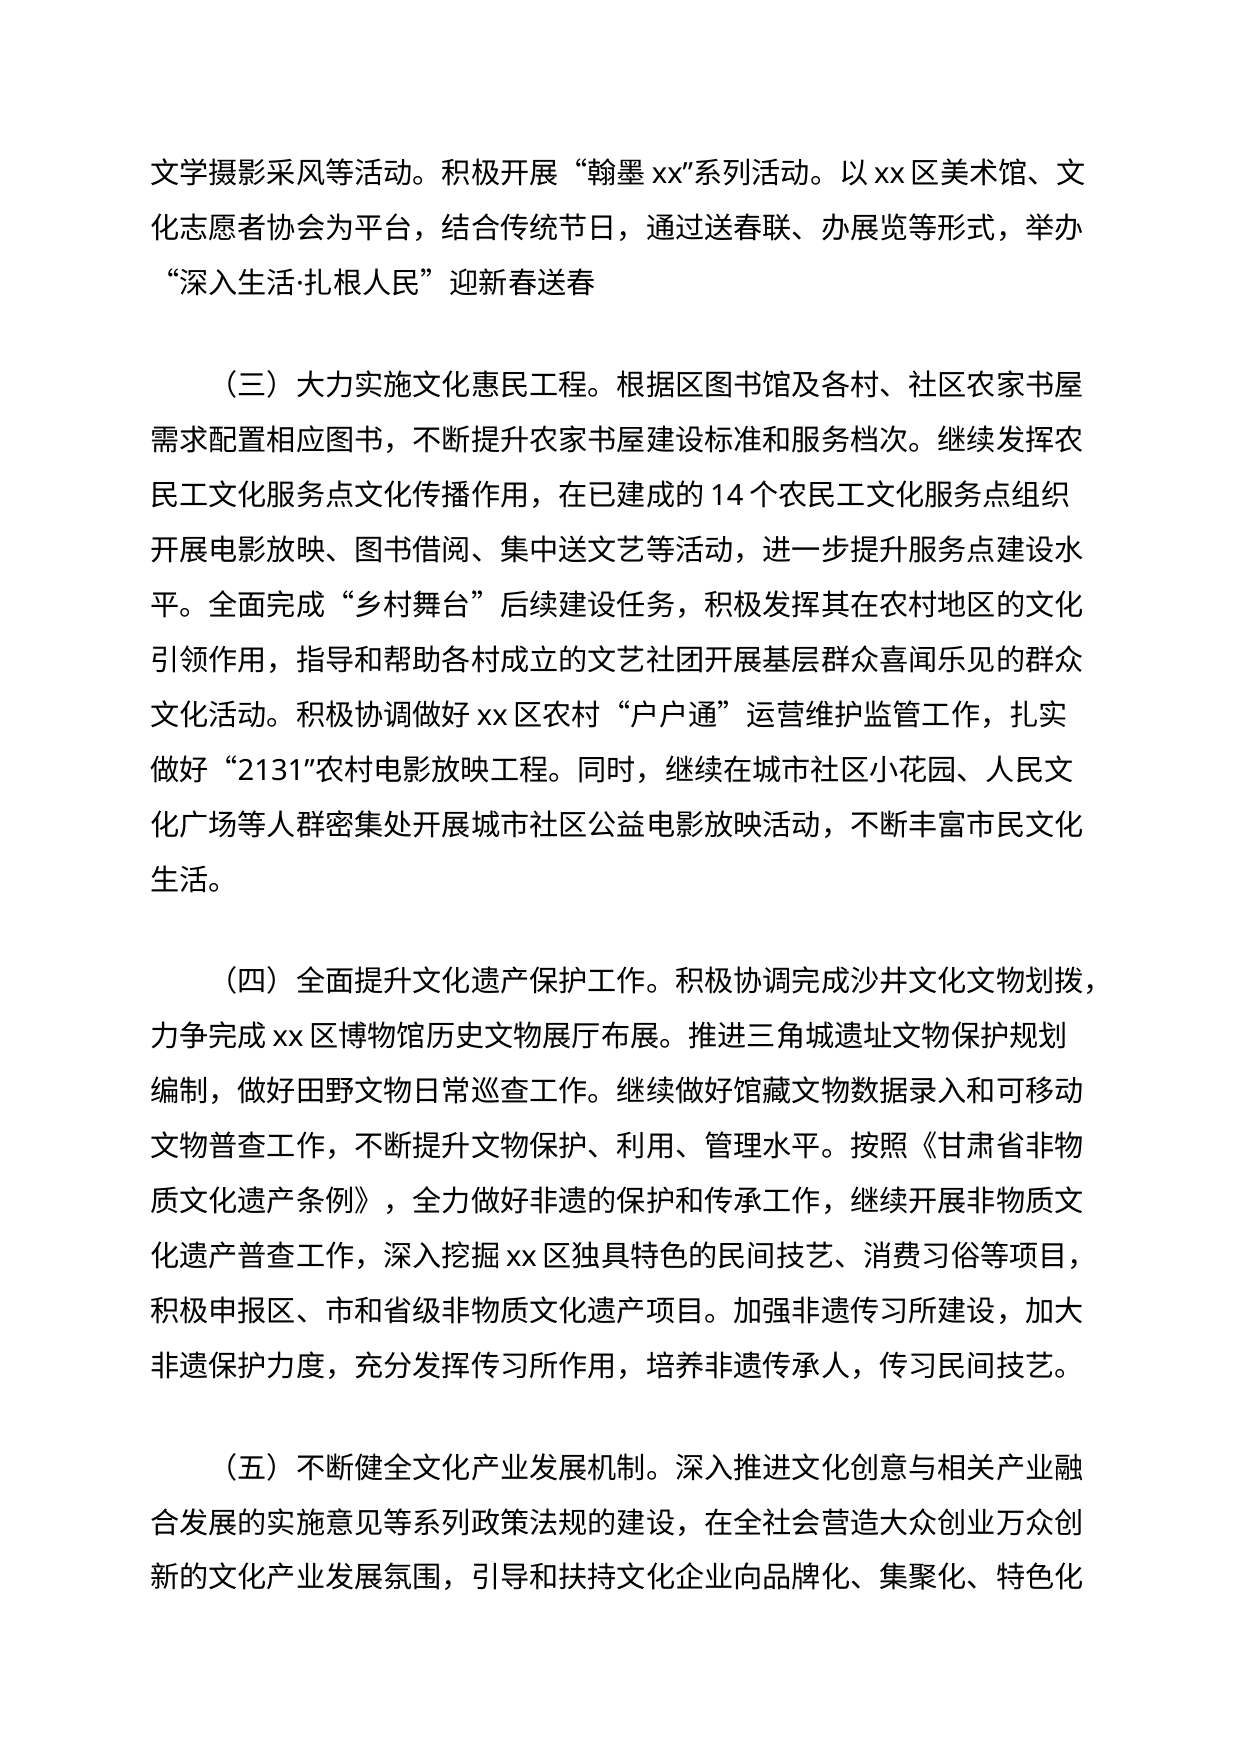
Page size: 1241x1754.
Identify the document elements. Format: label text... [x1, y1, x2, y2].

text （三）大力实施文化惠民工程。根据区图书馆及各村、社区农家书屋需求配置相应图书，不断提升农家书屋建设标准和服务档次。继续发挥农民工文化服务点文化传播作用，在已建成的14个农民工文化服务点组织开展电影放映、图书借阅、集中送文艺等活动，进一步提升服务点建设水平。全面完成“乡村舞台”后续建设任务，积极发挥其在农村地区的文化引领作用，指导和帮助各村成立的文艺社团开展基层群众喜闻乐见的群众文化活动。积极协调做好xx区农村“户户通”运营维护监管工作，扎实做好“2131”农村电影放映工程。同时，继续在城市社区小花园、人民文化广场等人群密集处开展城市社区公益电影放映活动，不断丰富市民文化生活。 [150, 362, 1090, 898]
text （四）全面提升文化遗产保护工作。积极协调完成沙井文化文物划拨，力争完成xx区博物馆历史文物展厅布展。推进三角城遗址文物保护规划编制，做好田野文物日常巡查工作。继续做好馆藏文物数据录入和可移动文物普查工作，不断提升文物保护、利用、管理水平。按照《甘肃省非物质文化遗产条例》，全力做好非遗的保护和传承工作，继续开展非物质文化遗产普查工作，深入挖掘xx区独具特色的民间技艺、消费习俗等项目，积极申报区、市和省级非物质文化遗产项目。加强非遗传习所建设，加大非遗保护力度，充分发挥传习所作用，培养非遗传承人，传习民间技艺。 [150, 958, 1090, 1385]
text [150, 1444, 1090, 1596]
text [150, 150, 1090, 302]
